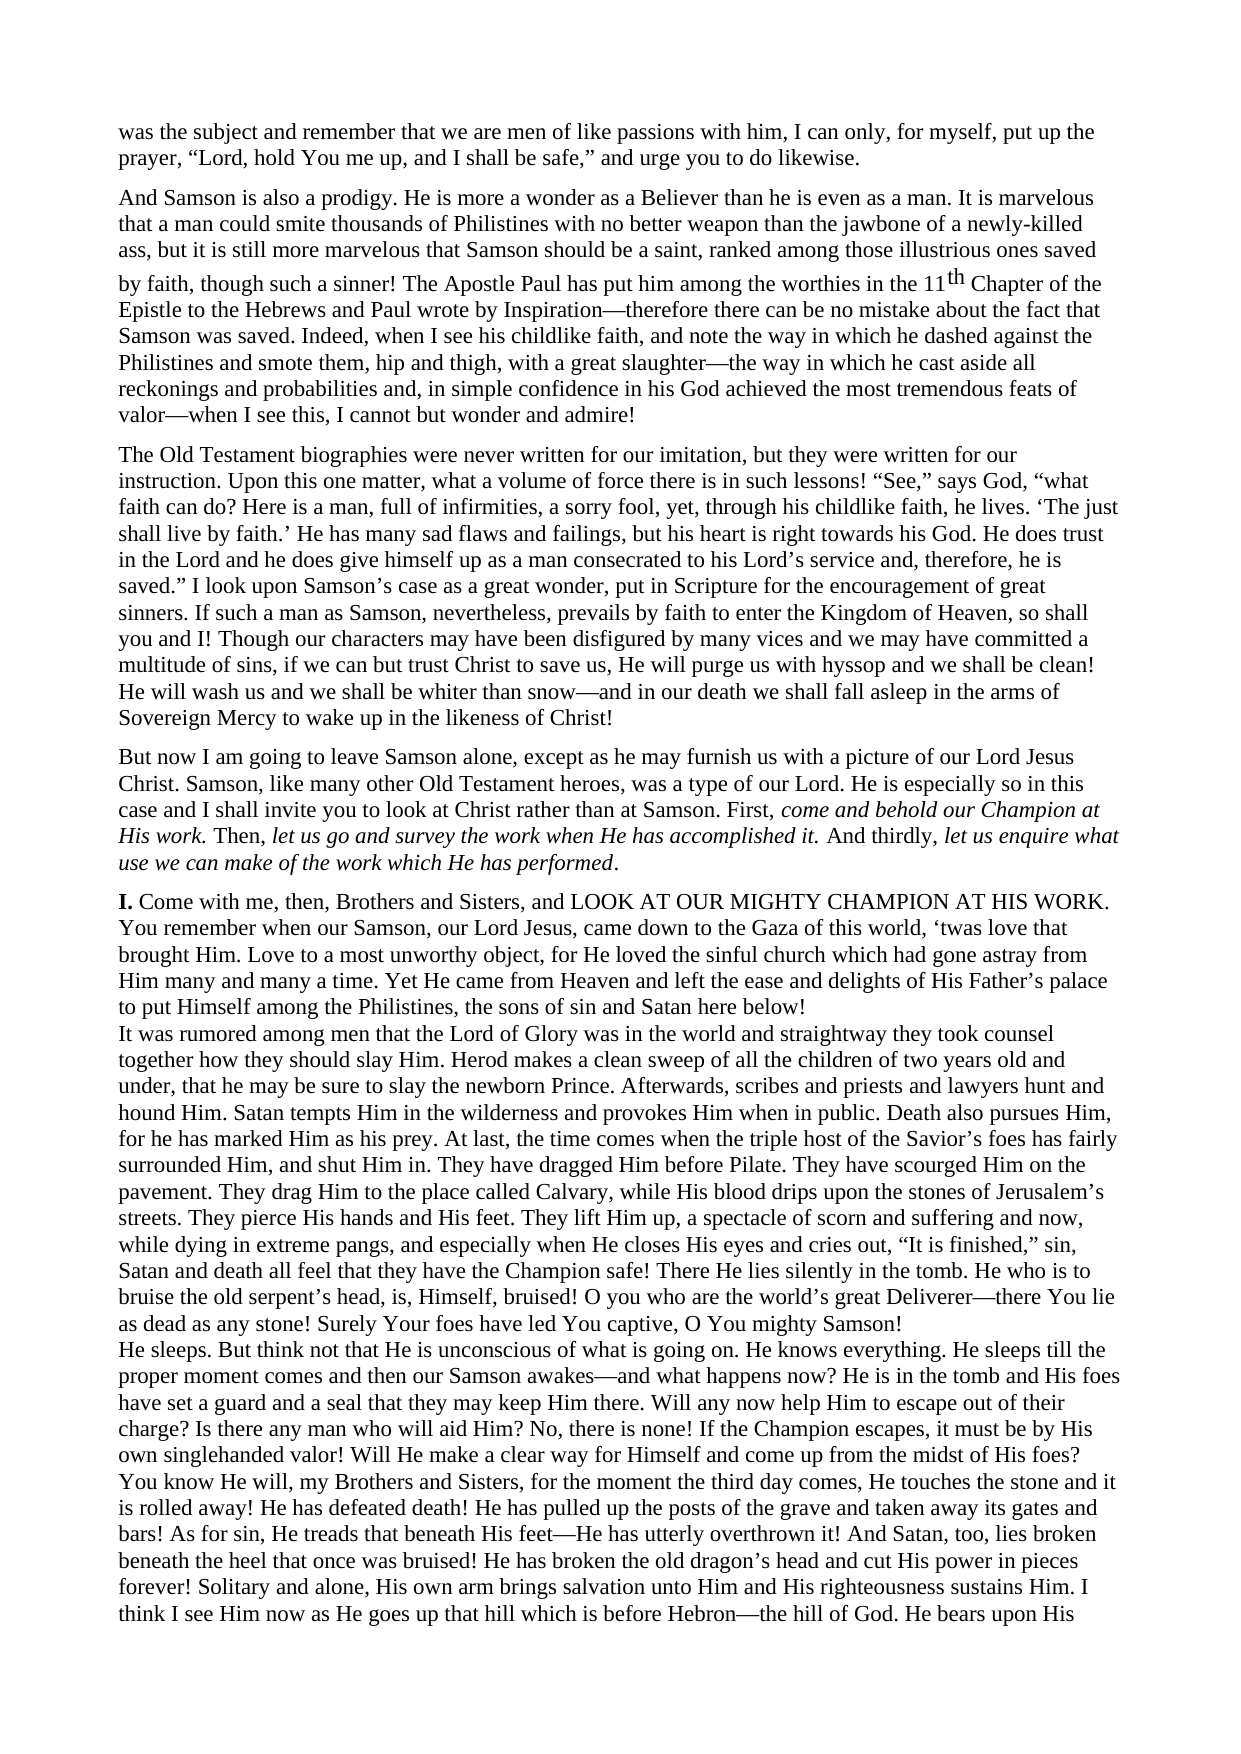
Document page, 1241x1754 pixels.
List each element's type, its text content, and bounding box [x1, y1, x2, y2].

text But now I am going to leave Samson alone, except as he may furnish us with a picture of our Lord Jesus Christ. Samson, like many other Old Testament heroes, was a type of our Lord. He is especially so in this case and I shall invite you to look at Christ rather than at Samson. First, come and behold our Champion at His work. Then, let us go and survey the work when He has accomplished it. And thirdly, let us enquire what use we can make of the work which He has performed. [118, 743, 1122, 875]
text The Old Testament biographies were never written for our imitation, but they were written for our instruction. Upon this one matter, what a volume of force there is in such lessons! “See,” says God, “what faith can do? Here is a man, full of infirmities, a sorry fool, yet, through his childlike faith, he lives. ‘The just shall live by faith.’ He has many sad flaws and failings, but his heart is right towards his God. He does trust in the Lord and he does give himself up as a man consecrated to his Lord’s service and, therefore, he is saved.” I look upon Samson’s case as a great wonder, put in Scripture for the encouragement of great sinners. If such a man as Samson, nevertheless, prevails by faith to enter the Kingdom of Heaven, so shall you and I! Though our characters may have been disfigured by many vices and we may have committed a multitude of sins, if we can but trust Christ to save us, He will purge us with hyssop and we shall be clean! He will wash us and we shall be whiter than snow—and in our death we shall fall asleep in the arms of Sovereign Mercy to wake up in the likeness of Christ! [118, 441, 1122, 731]
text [118, 118, 1122, 171]
text And Samson is also a prodigy. He is more a wonder as a Believer than he is even as a man. It is marvelous that a man could smite thousands of Philistines with no better weapon than the jawbone of a newly-killed ass, but it is still more marvelous that Samson should be a saint, ranked among those illustrious ones saved by faith, though such a sinner! The Apostle Paul has put him among the worthies in the 11th Chapter of the Epistle to the Hebrews and Paul wrote by Inspiration—therefore there can be no mistake about the fact that Samson was saved. Indeed, when I see his childlike faith, and note the way in which he dashed against the Philistines and smote them, hip and thigh, with a great slaughter—the way in which he cast aside all reckonings and probabilities and, in simple confidence in his God achieved the most tremendous feats of valor—when I see this, I cannot but wonder and admire! [118, 184, 1122, 428]
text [118, 888, 1122, 1626]
